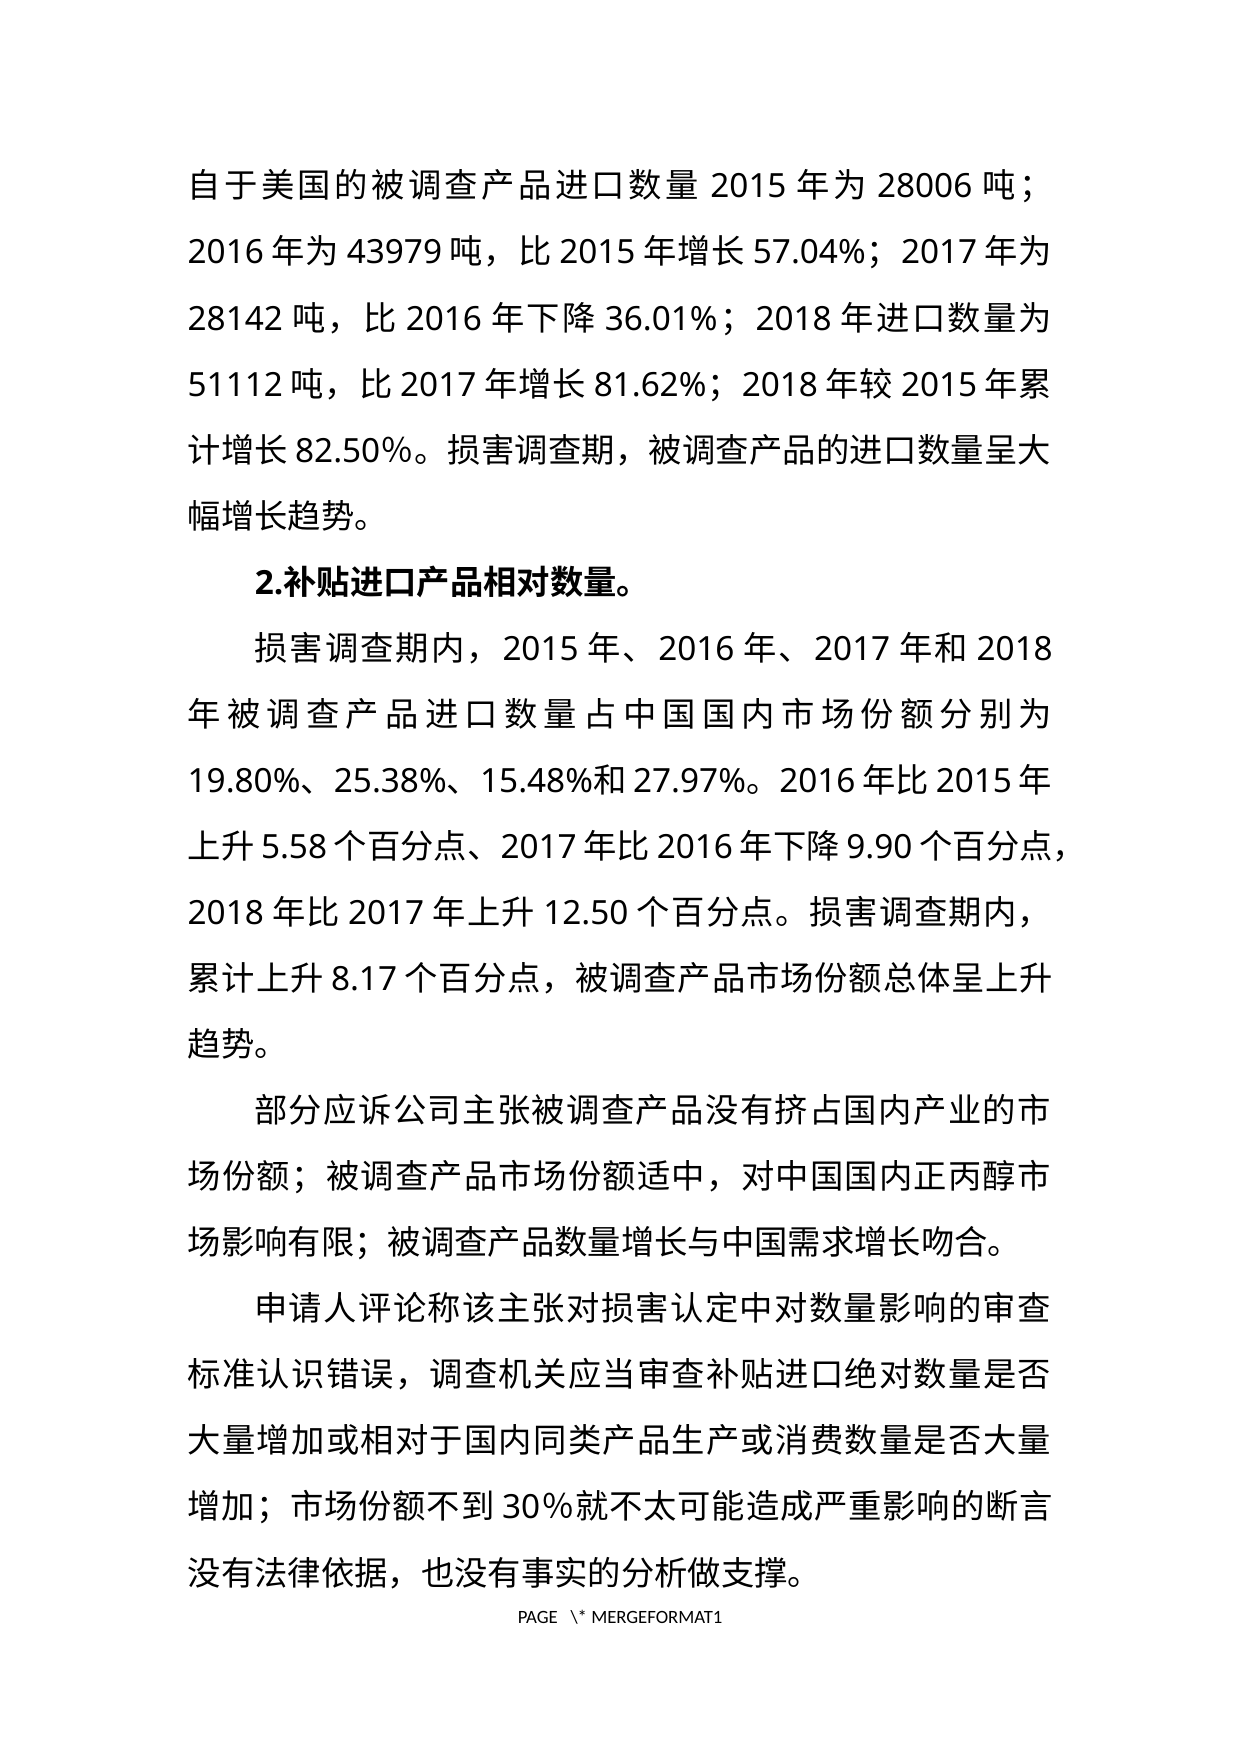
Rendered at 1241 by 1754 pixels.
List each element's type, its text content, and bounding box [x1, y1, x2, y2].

text 损害调查期内，2015年、2016年、2017年和2018年被调查产品进口数量占中国国内市场份额分别为19.80%、25.38%、15.48%和27.97%。2016年比2015年上升5.58个百分点、2017年比2016年下降9.90个百分点，2018年比2017年上升12.50个百分点。损害调查期内，累计上升8.17个百分点，被调查产品市场份额总体呈上升趋势。 [187, 613, 1053, 1075]
text 部分应诉公司主张被调查产品没有挤占国内产业的市场份额；被调查产品市场份额适中，对中国国内正丙醇市场影响有限；被调查产品数量增长与中国需求增长吻合。 [187, 1075, 1053, 1273]
subtitle 2.补贴进口产品相对数量。 [187, 547, 1053, 613]
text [187, 151, 1053, 547]
text 申请人评论称该主张对损害认定中对数量影响的审查标准认识错误，调查机关应当审查补贴进口绝对数量是否大量增加或相对于国内同类产品生产或消费数量是否大量增加；市场份额不到30％就不太可能造成严重影响的断言没有法律依据，也没有事实的分析做支撑。 [187, 1273, 1053, 1603]
